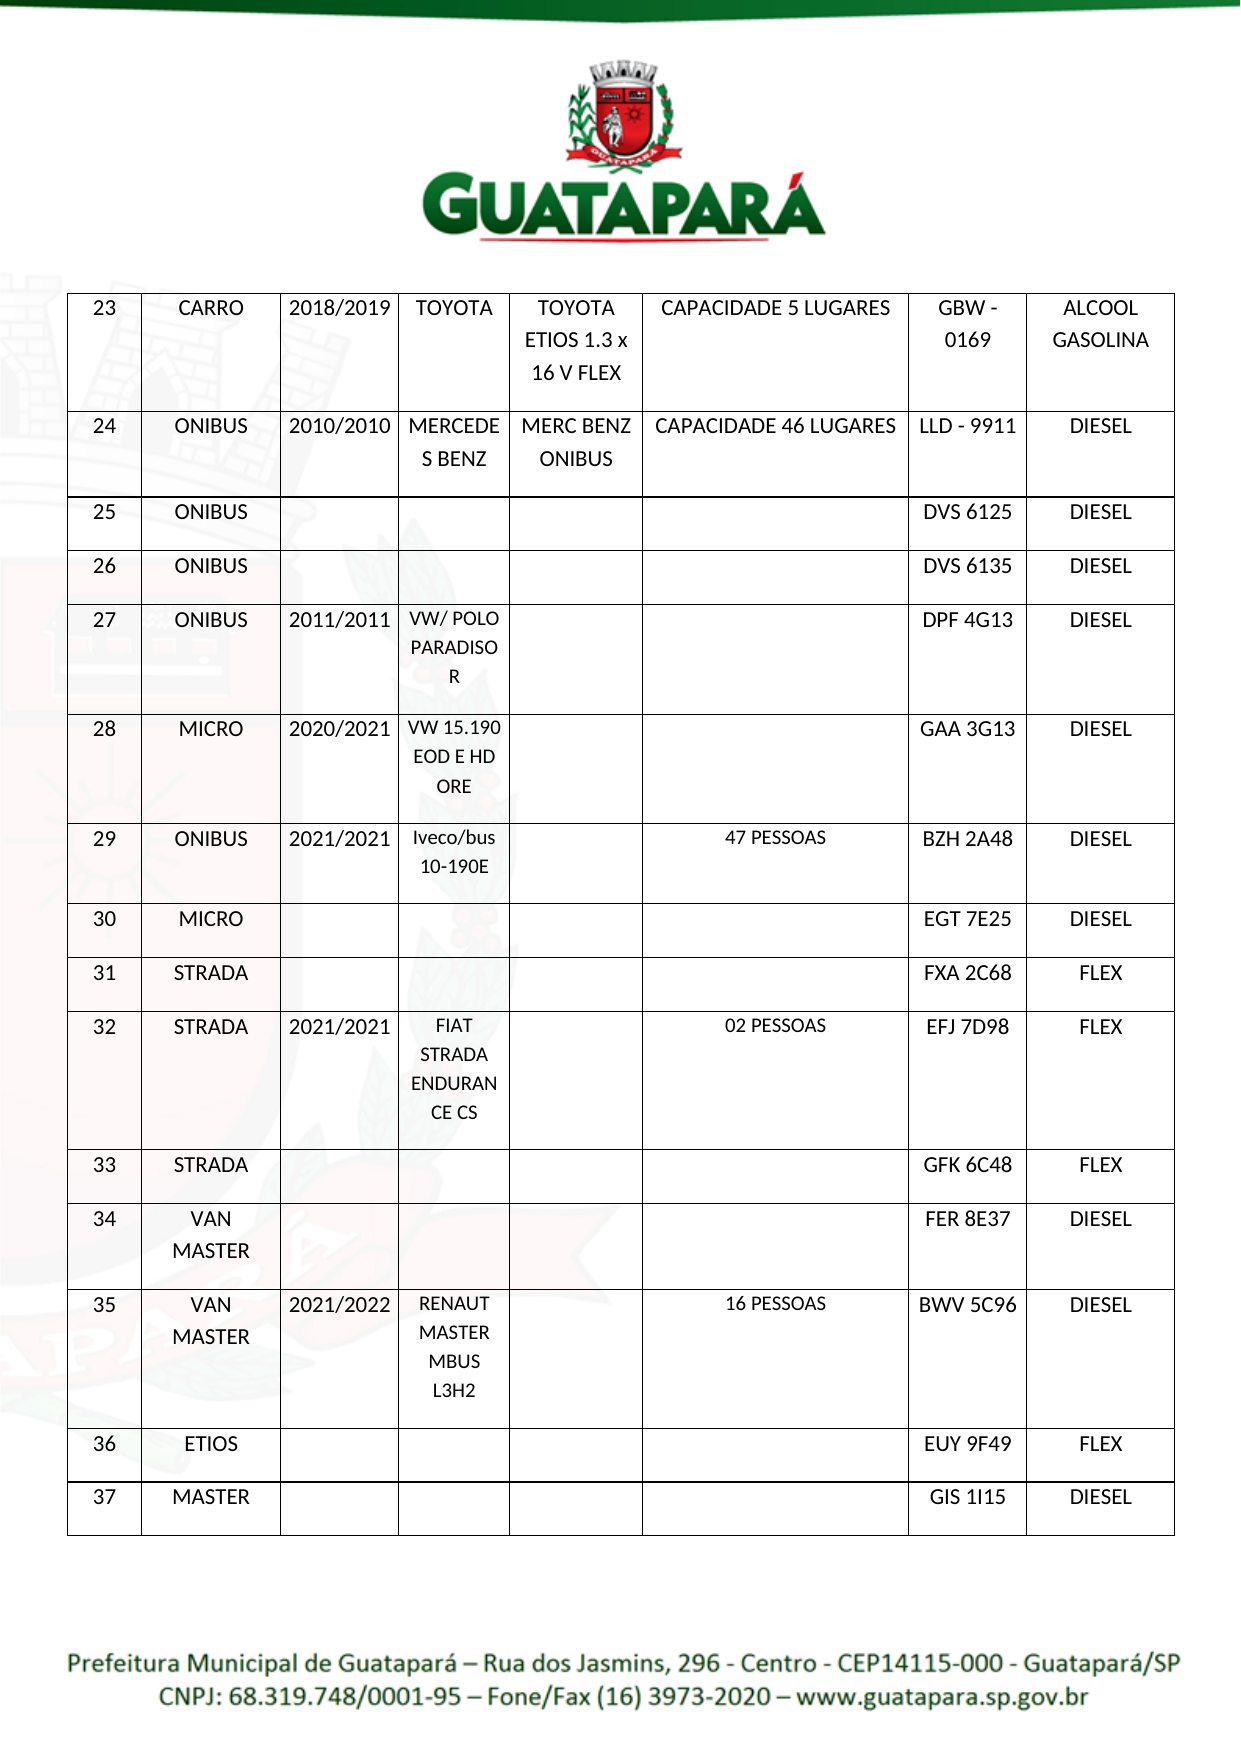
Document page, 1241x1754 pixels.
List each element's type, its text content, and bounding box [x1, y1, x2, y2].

table_cell EUY 9F49 [909, 1429, 1026, 1481]
table_cell FLEX [1027, 1012, 1174, 1149]
table_cell STRADA [142, 1150, 280, 1203]
table_cell [510, 824, 642, 903]
table_cell DIESEL [1027, 551, 1174, 604]
table_cell DIESEL [1027, 904, 1174, 957]
table_cell FXA 2C68 [909, 958, 1026, 1011]
table_cell ONIBUS [142, 551, 280, 604]
table_cell 32 [68, 1012, 141, 1149]
table_cell DIESEL [1027, 1290, 1174, 1428]
table_cell [399, 1483, 509, 1535]
table_cell [643, 1483, 908, 1535]
table_cell DIESEL [1027, 498, 1174, 550]
table_cell 27 [68, 605, 141, 713]
table_cell [510, 715, 642, 823]
table_cell [643, 904, 908, 957]
table_cell FER 8E37 [909, 1204, 1026, 1289]
table_cell DIESEL [1027, 824, 1174, 903]
table_cell [281, 1483, 398, 1535]
table_cell [281, 1204, 398, 1289]
table_cell 31 [68, 958, 141, 1011]
table_cell STRADA [142, 958, 280, 1011]
picture [0, 0, 1241, 1752]
table_cell 47 PESSOAS [643, 824, 908, 903]
table_cell [281, 498, 398, 550]
table_cell 2020/2021 [281, 715, 398, 823]
table_cell [643, 605, 908, 713]
table_cell [510, 551, 642, 604]
table_cell 2011/2011 [281, 605, 398, 713]
table_cell MICRO [142, 904, 280, 957]
table_cell BWV 5C96 [909, 1290, 1026, 1428]
table_cell DVS 6125 [909, 498, 1026, 550]
table_cell FIAT STRADA ENDURANCE CS [399, 1012, 509, 1149]
table_cell CAPACIDADE 46 LUGARES [643, 412, 908, 496]
table_cell MASTER [142, 1483, 280, 1535]
table_cell ONIBUS [142, 412, 280, 496]
table_cell [510, 1012, 642, 1149]
table_cell VAN MASTER [142, 1290, 280, 1428]
table_cell [643, 1429, 908, 1481]
table_cell [281, 904, 398, 957]
table_cell [399, 1429, 509, 1481]
table_cell MERCEDES BENZ [399, 412, 509, 496]
table_cell [399, 1204, 509, 1289]
table_cell Iveco/bus 10-190E [399, 824, 509, 903]
table_cell [399, 958, 509, 1011]
table_cell 37 [68, 1483, 141, 1535]
table_cell RENAUT MASTER MBUS L3H2 [399, 1290, 509, 1428]
table_cell ALCOOL GASOLINA [1027, 294, 1174, 411]
table_cell DPF 4G13 [909, 605, 1026, 713]
table_cell [510, 1483, 642, 1535]
table_cell ONIBUS [142, 498, 280, 550]
table_cell 29 [68, 824, 141, 903]
table_cell VW/ POLO PARADISO R [399, 605, 509, 713]
table_cell 2021/2022 [281, 1290, 398, 1428]
table_cell STRADA [142, 1012, 280, 1149]
table_cell [643, 551, 908, 604]
table_cell [281, 551, 398, 604]
table_cell EGT 7E25 [909, 904, 1026, 957]
table_cell 33 [68, 1150, 141, 1203]
table_cell [510, 904, 642, 957]
table_cell [510, 498, 642, 550]
table_cell [510, 1429, 642, 1481]
table_cell GAA 3G13 [909, 715, 1026, 823]
table_cell GFK 6C48 [909, 1150, 1026, 1203]
table_cell 25 [68, 498, 141, 550]
table_cell 30 [68, 904, 141, 957]
table_cell [399, 904, 509, 957]
table_cell MERC BENZ ONIBUS [510, 412, 642, 496]
table_cell TOYOTA ETIOS 1.3 x 16 V FLEX [510, 294, 642, 411]
table_cell GBW - 0169 [909, 294, 1026, 411]
table_cell MICRO [142, 715, 280, 823]
table_cell 02 PESSOAS [643, 1012, 908, 1149]
table_cell [510, 605, 642, 713]
table_cell VAN MASTER [142, 1204, 280, 1289]
table_cell ONIBUS [142, 605, 280, 713]
table_cell 2021/2021 [281, 824, 398, 903]
table_cell 35 [68, 1290, 141, 1428]
table_cell GIS 1I15 [909, 1483, 1026, 1535]
table_cell ETIOS [142, 1429, 280, 1481]
table_cell [643, 1204, 908, 1289]
table_cell [399, 498, 509, 550]
table_cell [510, 958, 642, 1011]
table_cell [510, 1204, 642, 1289]
table_cell [643, 498, 908, 550]
table_cell 2021/2021 [281, 1012, 398, 1149]
table_cell EFJ 7D98 [909, 1012, 1026, 1149]
table_cell [281, 1150, 398, 1203]
table_cell ONIBUS [142, 824, 280, 903]
table_cell DIESEL [1027, 1204, 1174, 1289]
table_cell 23 [68, 294, 141, 411]
table_cell DIESEL [1027, 605, 1174, 713]
table_cell FLEX [1027, 958, 1174, 1011]
table_cell DIESEL [1027, 412, 1174, 496]
table_cell [510, 1150, 642, 1203]
table_cell FLEX [1027, 1429, 1174, 1481]
table_cell [510, 1290, 642, 1428]
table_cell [643, 294, 908, 411]
table_cell [281, 958, 398, 1011]
table_cell BZH 2A48 [909, 824, 1026, 903]
table_cell 24 [68, 412, 141, 496]
table_cell FLEX [1027, 1150, 1174, 1203]
table_cell [281, 1429, 398, 1481]
table_cell LLD - 9911 [909, 412, 1026, 496]
table_cell DIESEL [1027, 715, 1174, 823]
table_cell 16 PESSOAS [643, 1290, 908, 1428]
table_cell [643, 1150, 908, 1203]
table_cell [643, 958, 908, 1011]
table_cell 34 [68, 1204, 141, 1289]
table_cell 26 [68, 551, 141, 604]
table_cell CARRO [142, 294, 280, 411]
table_cell DVS 6135 [909, 551, 1026, 604]
table_cell 2018/2019 [281, 294, 398, 411]
table_cell [643, 715, 908, 823]
table_cell 28 [68, 715, 141, 823]
table_cell VW 15.190 EOD E HD ORE [399, 715, 509, 823]
table_cell 2010/2010 [281, 412, 398, 496]
table_cell 36 [68, 1429, 141, 1481]
table_cell [399, 551, 509, 604]
table_cell DIESEL [1027, 1483, 1174, 1535]
table_cell TOYOTA [399, 294, 509, 411]
table_cell [399, 1150, 509, 1203]
